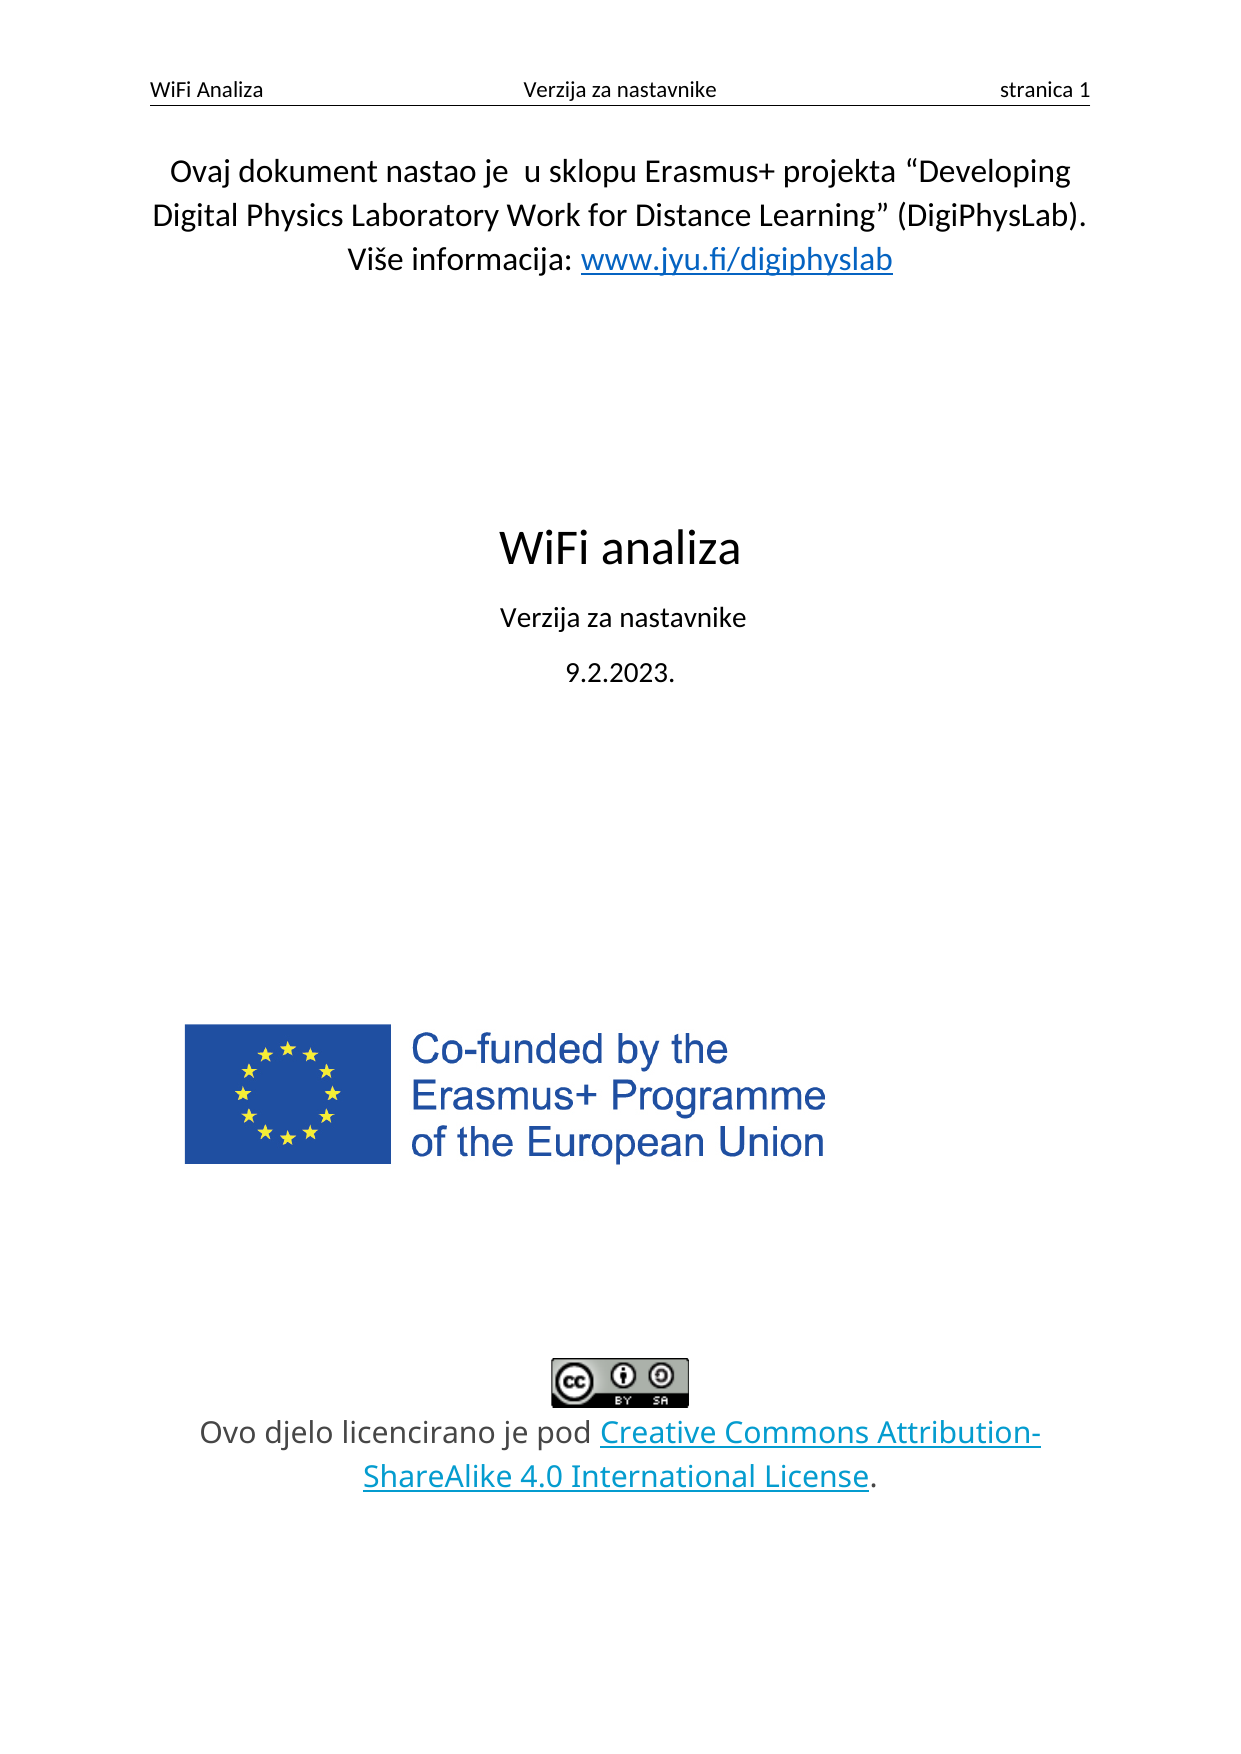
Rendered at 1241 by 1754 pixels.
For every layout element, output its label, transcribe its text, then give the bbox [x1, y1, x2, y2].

picture [551, 1358, 689, 1408]
text Verzija za nastavnike [150, 599, 1090, 634]
text WiFi analiza [150, 516, 1090, 577]
picture [150, 995, 1091, 1189]
subtitle Ovo djelo licencirano je pod Creative Commons Attribution-ShareAlike 4.0 International License. [150, 1359, 1090, 1496]
text 9.2.2023. [150, 654, 1090, 689]
text Ovaj dokument nastao je u sklopu Erasmus+ projekta “Developing Digital Physics Laboratory Work for Distance Learning” (DigiPhysLab). Više informacija: www.jyu.fi/digiphyslab [150, 150, 1090, 279]
